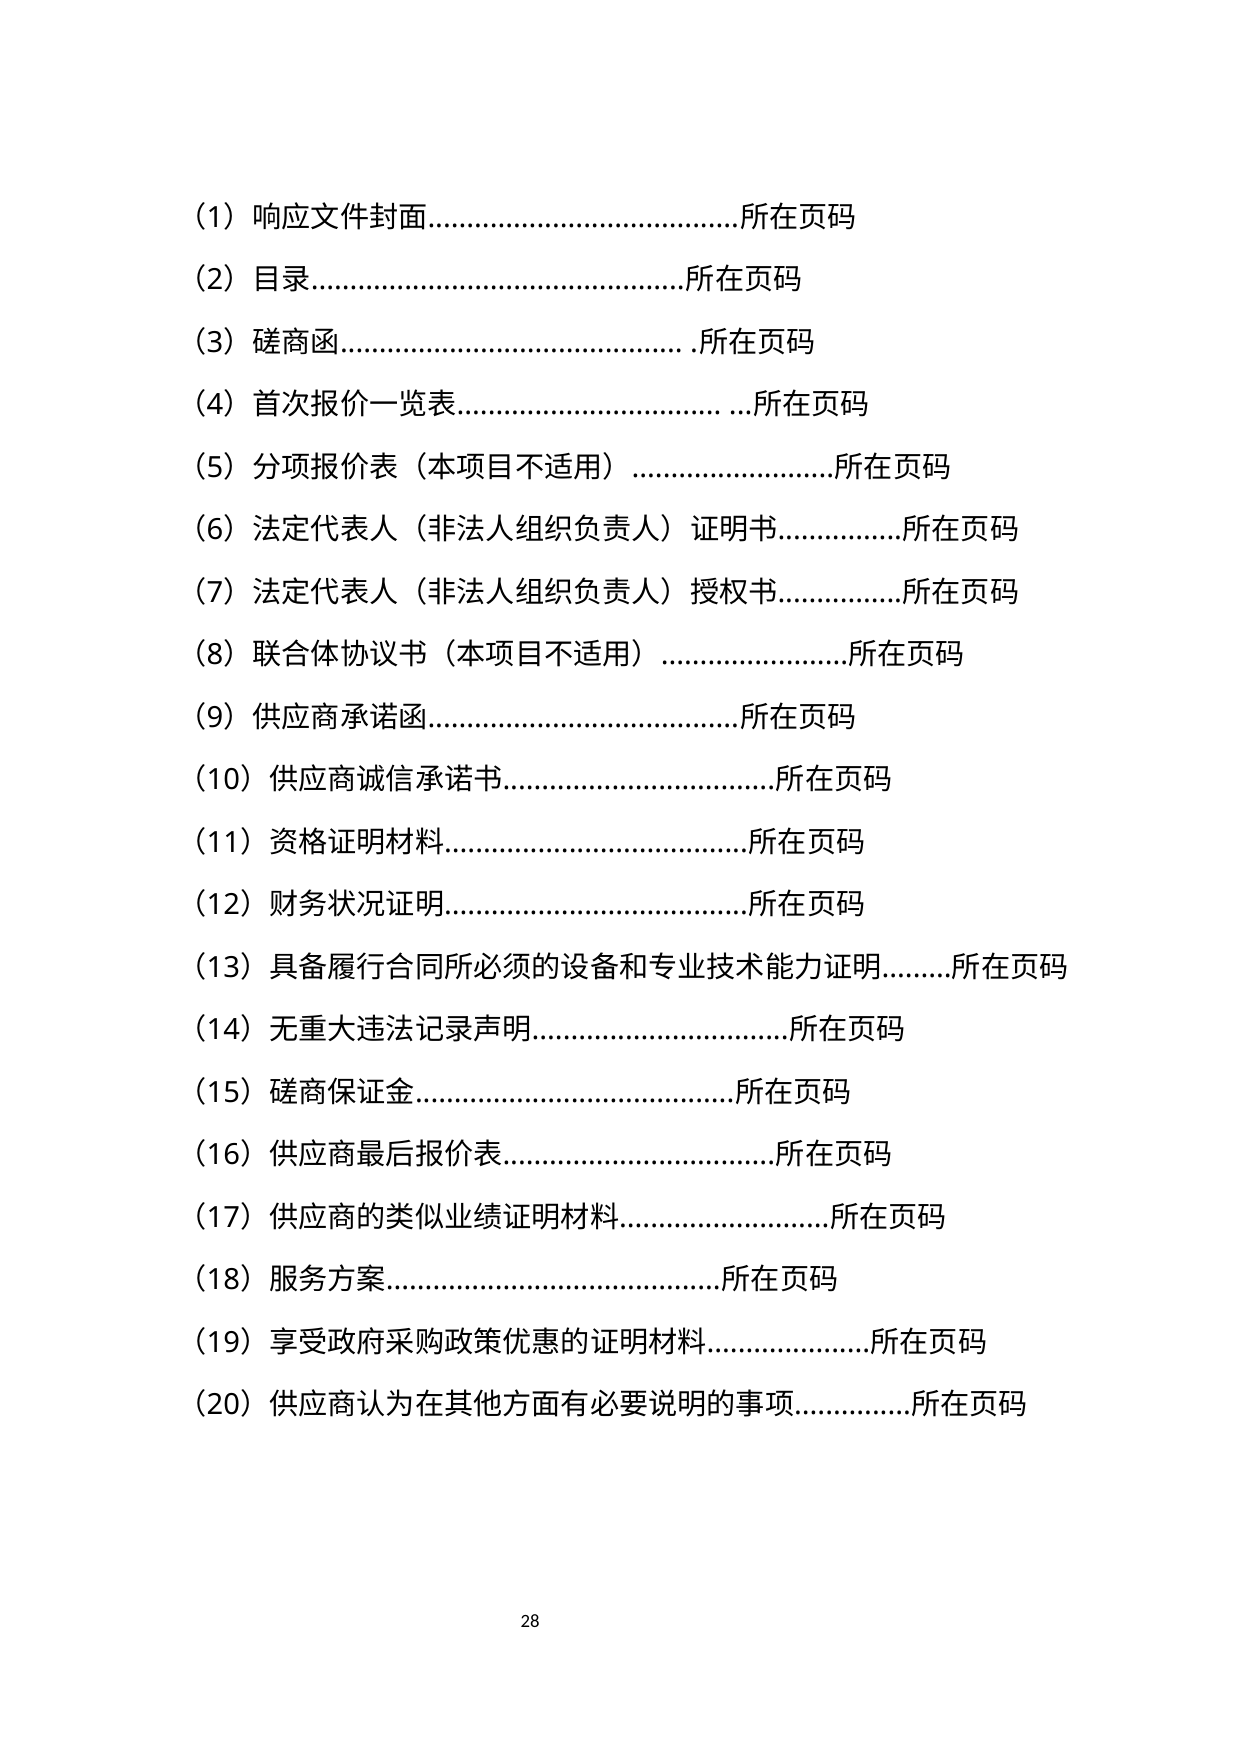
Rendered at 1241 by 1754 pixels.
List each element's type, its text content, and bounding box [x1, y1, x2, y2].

text （11）资格证明材料.......................................所在页码 [177, 802, 1122, 865]
text （7）法定代表人（非法人组织负责人）授权书................所在页码 [177, 552, 1122, 615]
text （4）首次报价一览表.................................. ...所在页码 [177, 365, 1122, 427]
text （9）供应商承诺函........................................所在页码 [177, 677, 1122, 740]
text （6）法定代表人（非法人组织负责人）证明书................所在页码 [177, 490, 1122, 552]
text （10）供应商诚信承诺书...................................所在页码 [177, 740, 1122, 802]
text （17）供应商的类似业绩证明材料...........................所在页码 [177, 1177, 1122, 1240]
text （16）供应商最后报价表...................................所在页码 [177, 1115, 1122, 1177]
text （19）享受政府采购政策优惠的证明材料.....................所在页码 [177, 1302, 1122, 1365]
text （8）联合体协议书（本项目不适用）........................所在页码 [177, 615, 1122, 677]
text （12）财务状况证明.......................................所在页码 [177, 865, 1122, 927]
text （18）服务方案...........................................所在页码 [177, 1240, 1122, 1302]
text （15）磋商保证金.........................................所在页码 [177, 1052, 1122, 1115]
text （5）分项报价表（本项目不适用）..........................所在页码 [177, 427, 1122, 490]
text （14）无重大违法记录声明.................................所在页码 [177, 990, 1122, 1052]
text （3）磋商函............................................ .所在页码 [177, 302, 1122, 365]
text （1）响应文件封面........................................所在页码 [177, 177, 1122, 240]
text （20）供应商认为在其他方面有必要说明的事项...............所在页码 [177, 1365, 1122, 1427]
text （2）目录................................................所在页码 [177, 240, 1122, 302]
text （13）具备履行合同所必须的设备和专业技术能力证明.........所在页码 [177, 927, 1122, 990]
